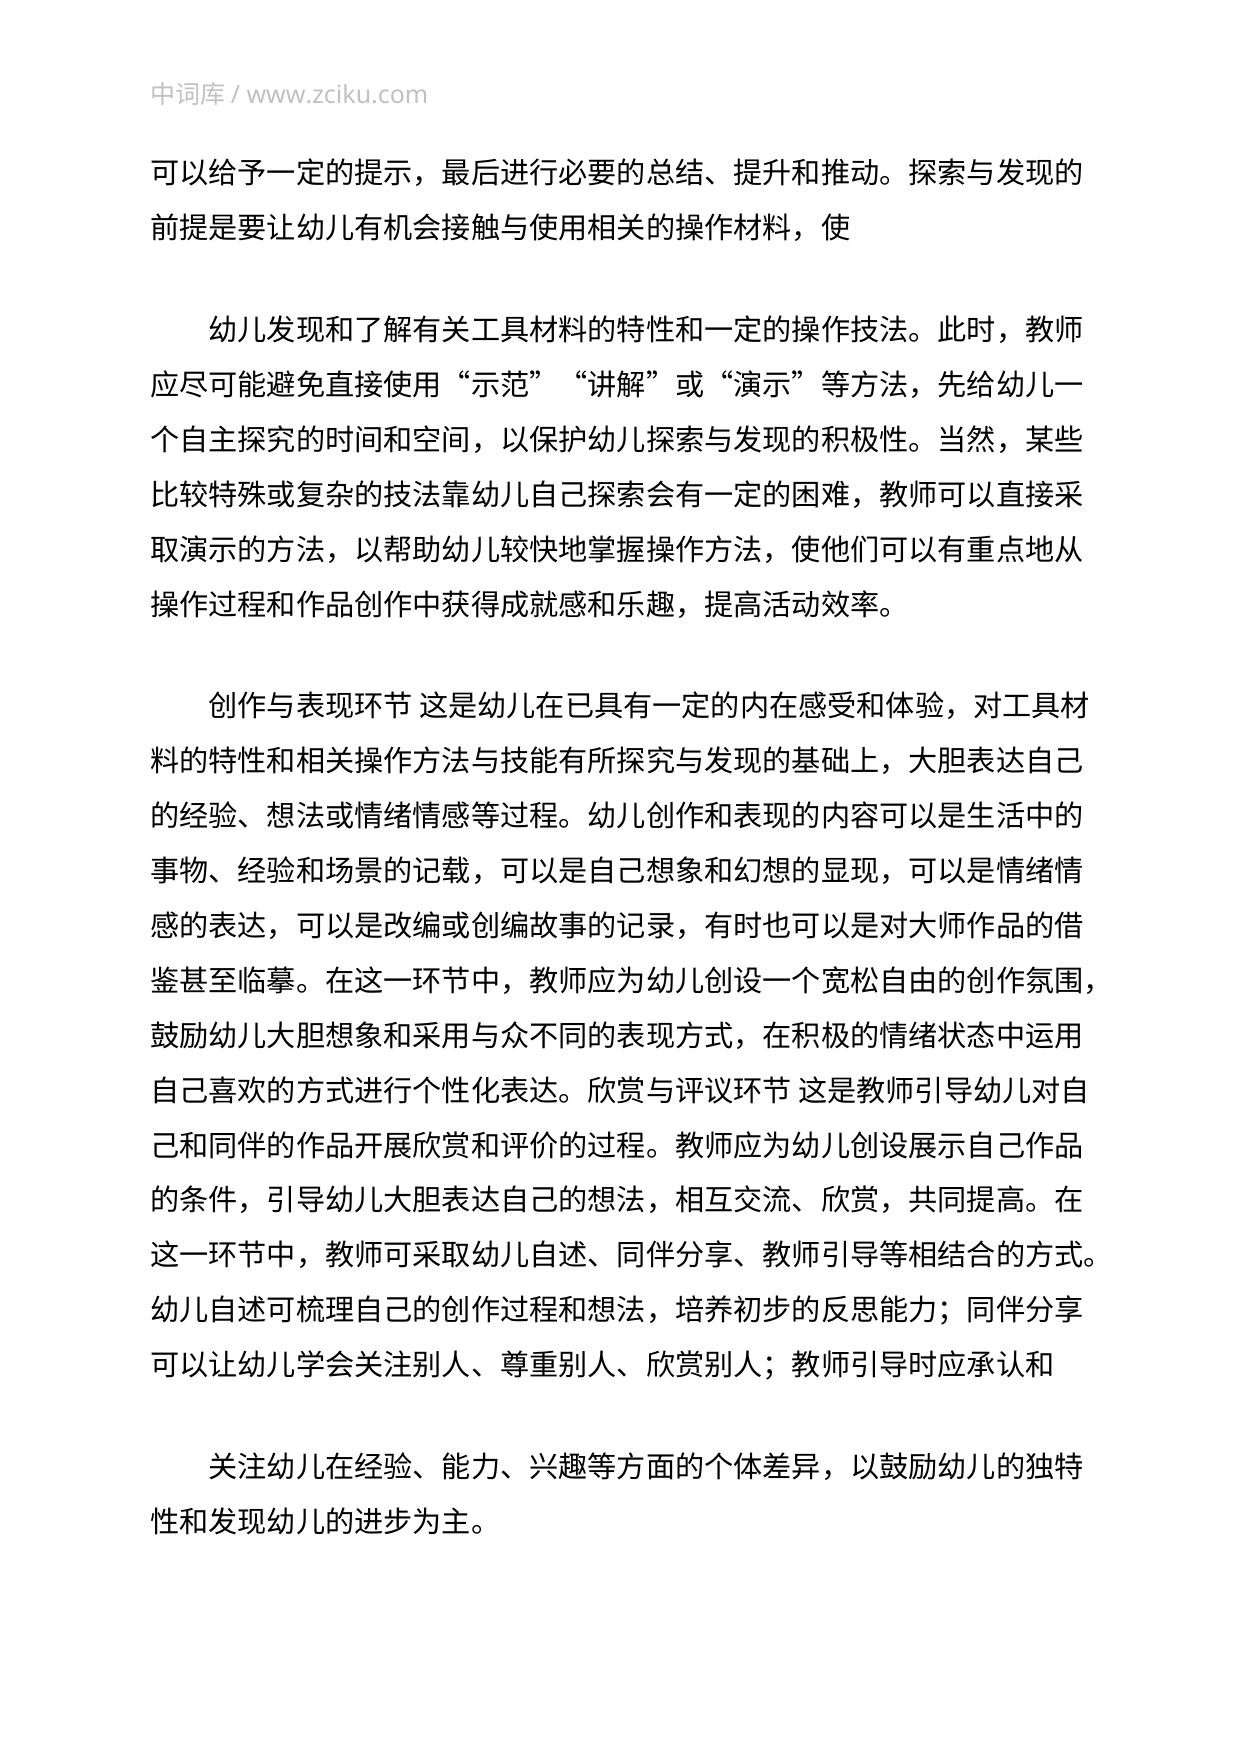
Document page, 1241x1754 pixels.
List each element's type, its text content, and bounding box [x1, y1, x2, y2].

text 幼儿发现和了解有关工具材料的特性和一定的操作技法。此时，教师应尽可能避免直接使用“示范”“讲解”或“演示”等方法，先给幼儿一个自主探究的时间和空间，以保护幼儿探索与发现的积极性。当然，某些比较特殊或复杂的技法靠幼儿自己探索会有一定的困难，教师可以直接采取演示的方法，以帮助幼儿较快地掌握操作方法，使他们可以有重点地从操作过程和作品创作中获得成就感和乐趣，提高活动效率。 [150, 307, 1090, 623]
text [150, 150, 1090, 247]
text 创作与表现环节 这是幼儿在已具有一定的内在感受和体验，对工具材料的特性和相关操作方法与技能有所探究与发现的基础上，大胆表达自己的经验、想法或情绪情感等过程。幼儿创作和表现的内容可以是生活中的事物、经验和场景的记载，可以是自己想象和幻想的显现，可以是情绪情感的表达，可以是改编或创编故事的记录，有时也可以是对大师作品的借鉴甚至临摹。在这一环节中，教师应为幼儿创设一个宽松自由的创作氛围，鼓励幼儿大胆想象和采用与众不同的表现方式，在积极的情绪状态中运用自己喜欢的方式进行个性化表达。欣赏与评议环节 这是教师引导幼儿对自己和同伴的作品开展欣赏和评价的过程。教师应为幼儿创设展示自己作品的条件，引导幼儿大胆表达自己的想法，相互交流、欣赏，共同提高。在这一环节中，教师可采取幼儿自述、同伴分享、教师引导等相结合的方式。幼儿自述可梳理自己的创作过程和想法，培养初步的反思能力；同伴分享可以让幼儿学会关注别人、尊重别人、欣赏别人；教师引导时应承认和 [150, 683, 1090, 1384]
text 关注幼儿在经验、能力、兴趣等方面的个体差异，以鼓励幼儿的独特性和发现幼儿的进步为主。 [150, 1443, 1090, 1541]
